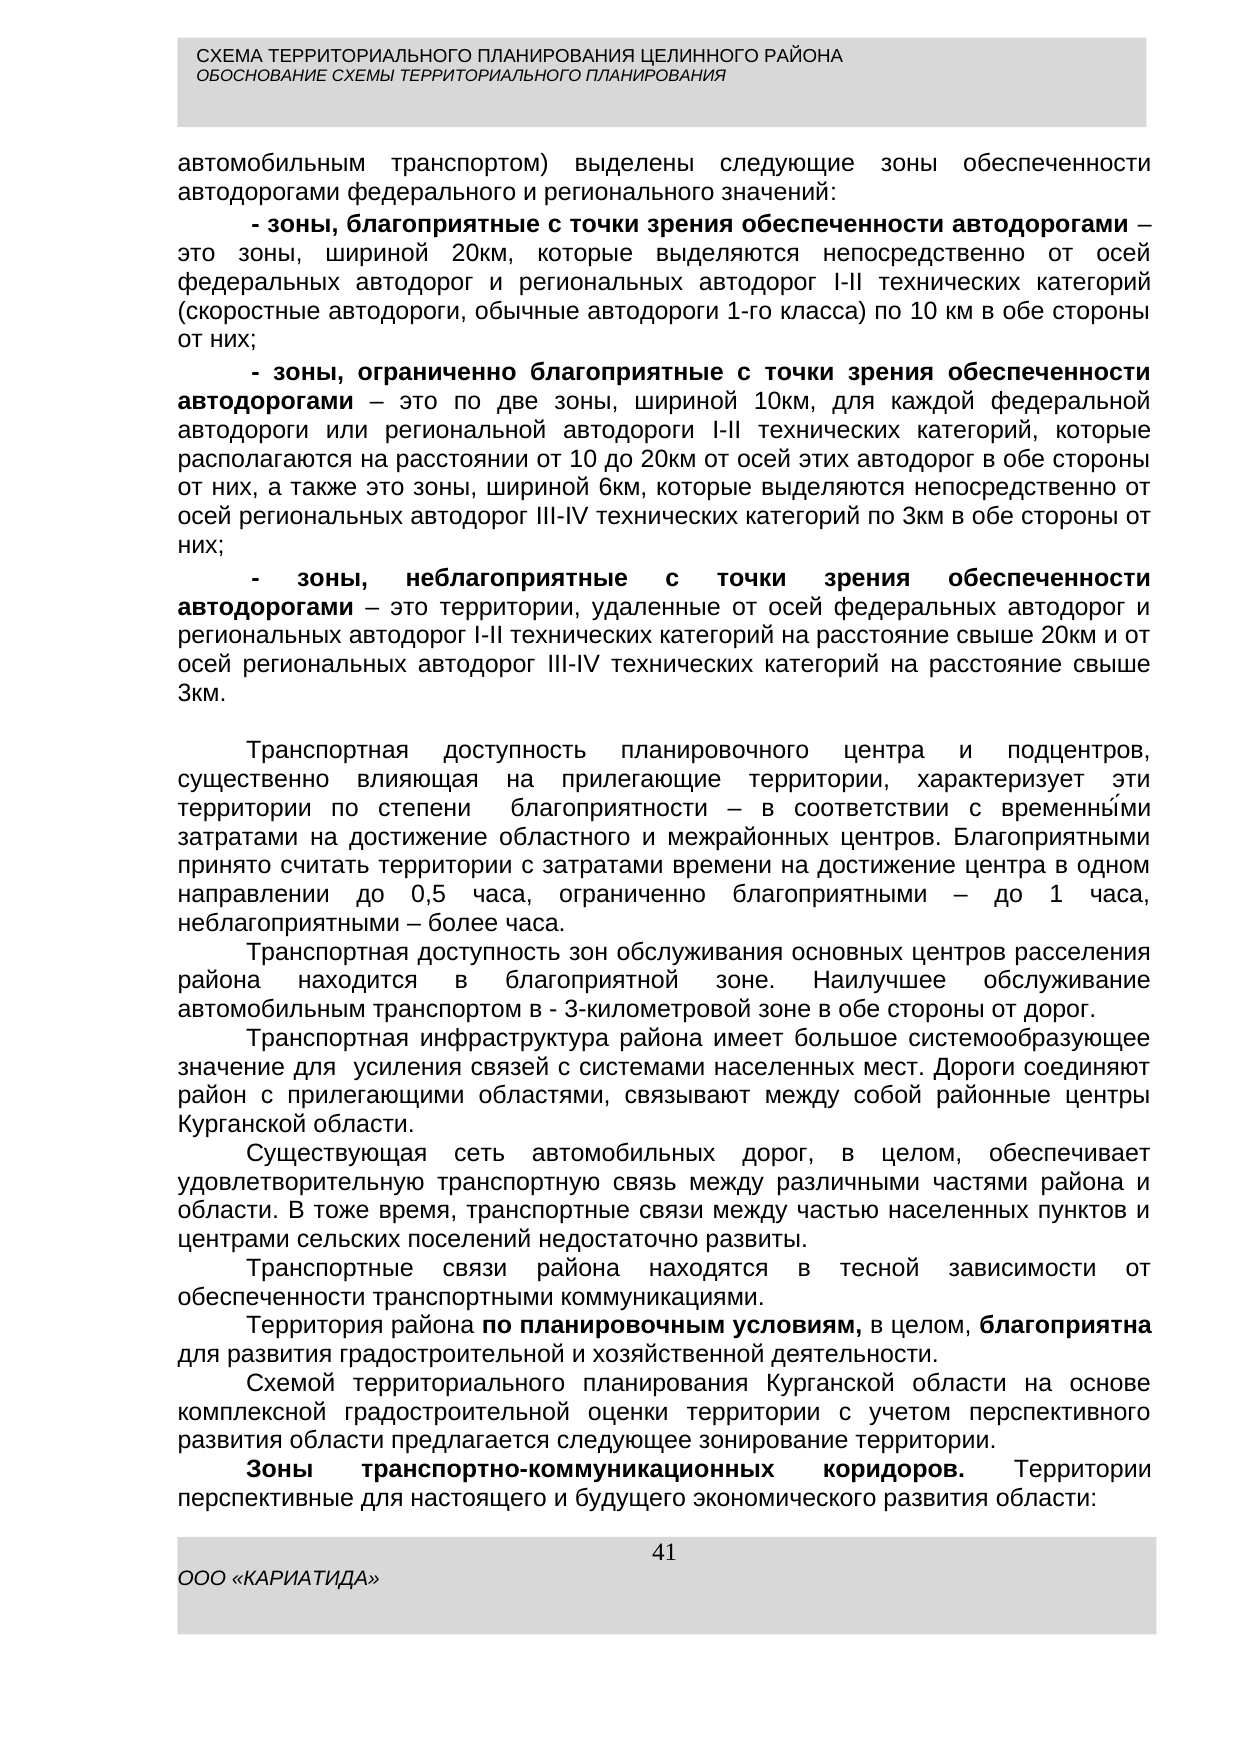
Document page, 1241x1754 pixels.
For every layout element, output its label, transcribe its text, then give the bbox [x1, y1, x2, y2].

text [177, 148, 1152, 205]
text Схемой территориального планирования Курганской области на основе комплексной градостроительной оценки территории с учетом перспективного развития области предлагается следующее зонирование территории. [177, 1368, 1152, 1454]
text Транспортная инфраструктура района имеет большое системообразующее значение для усиления связей с системами населенных мест. Дороги соединяют район с прилегающими областями, связывают между собой районные центры Курганской области. [177, 1023, 1152, 1138]
text Транспортная доступность зон обслуживания основных центров расселения района находится в благоприятной зоне. Наилучшее обслуживание автомобильным транспортом в - 3-километровой зоне в обе стороны от дорог. [177, 936, 1152, 1023]
text - зоны, благоприятные с точки зрения обеспеченности автодорогами – это зоны, шириной 20км, которые выделяются непосредственно от осей федеральных автодорог и региональных автодорог I-II технических категорий (скоростные автодороги, обычные автодороги 1-го класса) по 10 км в обе стороны от них; [177, 209, 1152, 353]
text Существующая сеть автомобильных дорог, в целом, обеспечивает удовлетворительную транспортную связь между различными частями района и области. В тоже время, транспортные связи между частью населенных пунктов и центрами сельских поселений недостаточно развиты. [177, 1138, 1152, 1253]
text Транспортные связи района находятся в тесной зависимости от обеспеченности транспортными коммуникациями. [177, 1253, 1152, 1310]
text - зоны, ограниченно благоприятные с точки зрения обеспеченности автодорогами – это по две зоны, шириной 10км, для каждой федеральной автодороги или региональной автодороги I-II технических категорий, которые располагаются на расстоянии от 10 до 20км от осей этих автодорог в обе стороны от них, а также это зоны, шириной 6км, которые выделяются непосредственно от осей региональных автодорог III-IV технических категорий по 3км в обе стороны от них; [177, 357, 1152, 558]
text Транспортная доступность планировочного центра и подцентров, существенно влияющая на прилегающие территории, характеризует эти территории по степени благоприятности – в соответствии с временны́́ми затратами на достижение областного и межрайонных центров. Благоприятными принято считать территории с затратами времени на достижение центра в одном направлении до 0,5 часа, ограниченно благоприятными – до 1 часа, неблагоприятными – более часа. [177, 735, 1152, 936]
text Зоны транспортно-коммуникационных коридоров. Территории перспективные для настоящего и будущего экономического развития области: [177, 1454, 1152, 1511]
text Территория района по планировочным условиям, в целом, благоприятна для развития градостроительной и хозяйственной деятельности. [177, 1310, 1152, 1368]
text - зоны, неблагоприятные с точки зрения обеспеченности автодорогами – это территории, удаленные от осей федеральных автодорог и региональных автодорог I-II технических категорий на расстояние свыше 20км и от осей региональных автодорог III-IV технических категорий на расстояние свыше 3км. [177, 563, 1152, 706]
